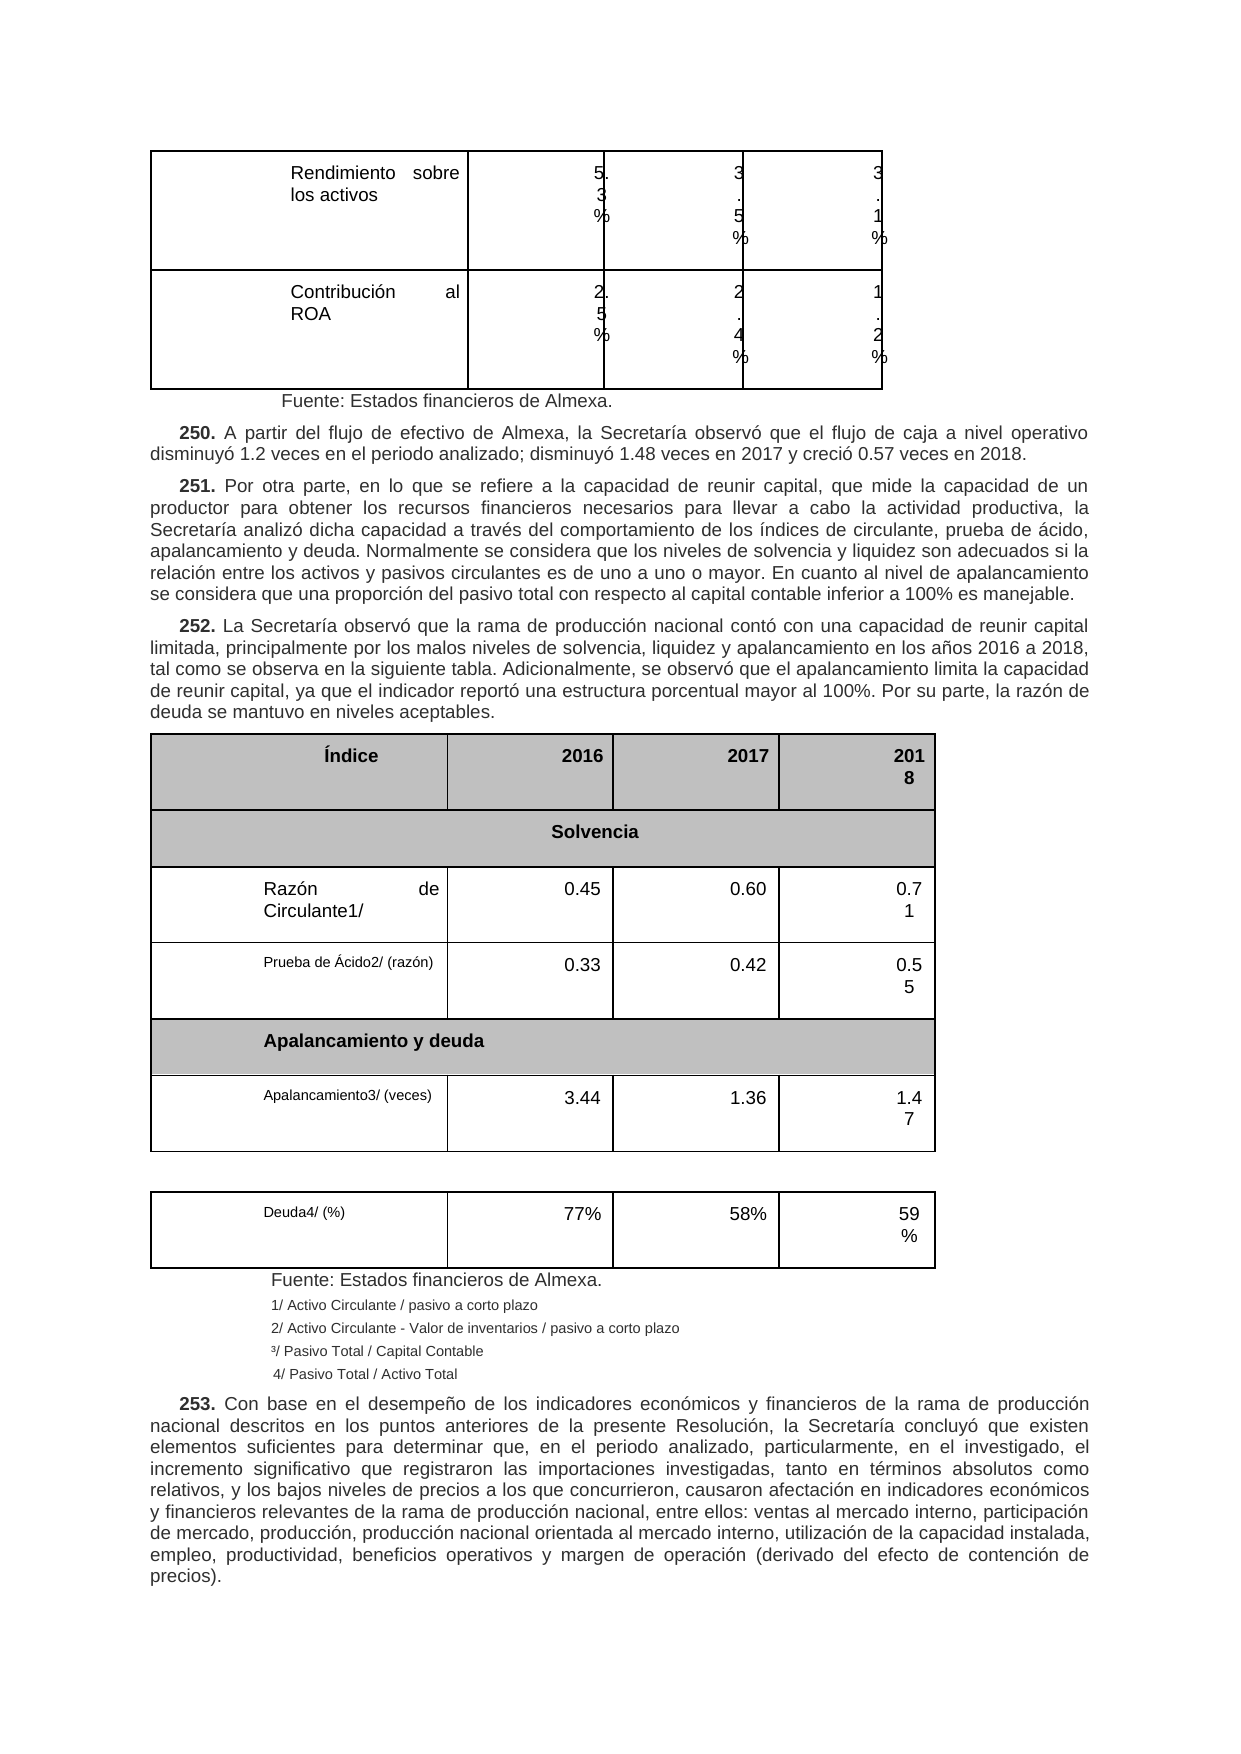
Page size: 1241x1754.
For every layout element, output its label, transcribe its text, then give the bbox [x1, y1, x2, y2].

table_cell Prueba de Ácido2/ (razón) [152, 943, 447, 1018]
text 253. Con base en el desempeño de los indicadores económicos y financieros de la rama de producción nacional descritos en los puntos anteriores de la presente Resolución, la Secretaría concluyó que existen elementos suficientes para determinar que, en el periodo analizado, particularmente, en el investigado, el incremento significativo que registraron las importaciones investigadas, tanto en términos absolutos como relativos, y los bajos niveles de precios a los que concurrieron, causaron afectación en indicadores económicos y financieros relevantes de la rama de producción nacional, entre ellos: ventas al mercado interno, participación de mercado, producción, producción nacional orientada al mercado interno, utilización de la capacidad instalada, empleo, productividad, beneficios operativos y margen de operación (derivado del efecto de contención de precios). [150, 1393, 1090, 1587]
table_cell 0.33 [448, 943, 612, 1018]
text Fuente: Estados financieros de Almexa. [271, 1269, 1090, 1290]
table_header 2016 [448, 735, 612, 809]
table_cell Apalancamiento3/ (veces) [152, 1076, 447, 1151]
text 4/ Pasivo Total / Activo Total [273, 1366, 1090, 1382]
table_cell 1.2% [744, 271, 881, 388]
table_header 2018 [780, 735, 934, 809]
table_cell Apalancamiento y deuda [152, 1020, 934, 1074]
table_cell Razón de Circulante1/ [152, 868, 447, 942]
table_cell 1.47 [780, 1076, 934, 1151]
table_cell 0.45 [448, 868, 612, 942]
table_cell Rendimiento sobre los activos [152, 152, 467, 269]
text ³/ Pasivo Total / Capital Contable [271, 1343, 1090, 1359]
text 1/ Activo Circulante / pasivo a corto plazo [271, 1297, 1090, 1313]
table_header 77% [448, 1193, 612, 1267]
text 251. Por otra parte, en lo que se refiere a la capacidad de reunir capital, que mide la capacidad de un productor para obtener los recursos financieros necesarios para llevar a cabo la actividad productiva, la Secretaría analizó dicha capacidad a través del comportamiento de los índices de circulante, prueba de ácido, apalancamiento y deuda. Normalmente se considera que los niveles de solvencia y liquidez son adecuados si la relación entre los activos y pasivos circulantes es de uno a uno o mayor. En cuanto al nivel de apalancamiento se considera que una proporción del pasivo total con respecto al capital contable inferior a 100% es manejable. [150, 475, 1090, 604]
table_cell 5.3% [469, 152, 603, 269]
table_header 59% [780, 1193, 934, 1267]
table_header 58% [614, 1193, 778, 1267]
table_header Deuda4/ (%) [152, 1193, 447, 1267]
table_cell 2.4% [605, 271, 742, 388]
table_cell 0.55 [780, 943, 934, 1018]
table_cell 0.42 [614, 943, 778, 1018]
table_cell 2.5% [469, 271, 603, 388]
table_cell Solvencia [152, 811, 934, 866]
table_cell 3.44 [448, 1076, 612, 1151]
text Fuente: Estados financieros de Almexa. [281, 390, 1090, 411]
table_cell 3.5% [605, 152, 742, 269]
table_cell 1.36 [614, 1076, 778, 1151]
table_cell 0.60 [614, 868, 778, 942]
text 250. A partir del flujo de efectivo de Almexa, la Secretaría observó que el flujo de caja a nivel operativo disminuyó 1.2 veces en el periodo analizado; disminuyó 1.48 veces en 2017 y creció 0.57 veces en 2018. [150, 422, 1090, 465]
text 252. La Secretaría observó que la rama de producción nacional contó con una capacidad de reunir capital limitada, principalmente por los malos niveles de solvencia, liquidez y apalancamiento en los años 2016 a 2018, tal como se observa en la siguiente tabla. Adicionalmente, se observó que el apalancamiento limita la capacidad de reunir capital, ya que el indicador reportó una estructura porcentual mayor al 100%. Por su parte, la razón de deuda se mantuvo en niveles aceptables. [150, 615, 1090, 723]
table_header Índice [152, 735, 447, 809]
table_cell Contribución al ROA [152, 271, 467, 388]
text 2/ Activo Circulante - Valor de inventarios / pasivo a corto plazo [271, 1319, 1090, 1336]
table_header 2017 [614, 735, 778, 809]
table_cell 0.71 [780, 868, 934, 942]
table_cell 3.1% [744, 152, 881, 269]
